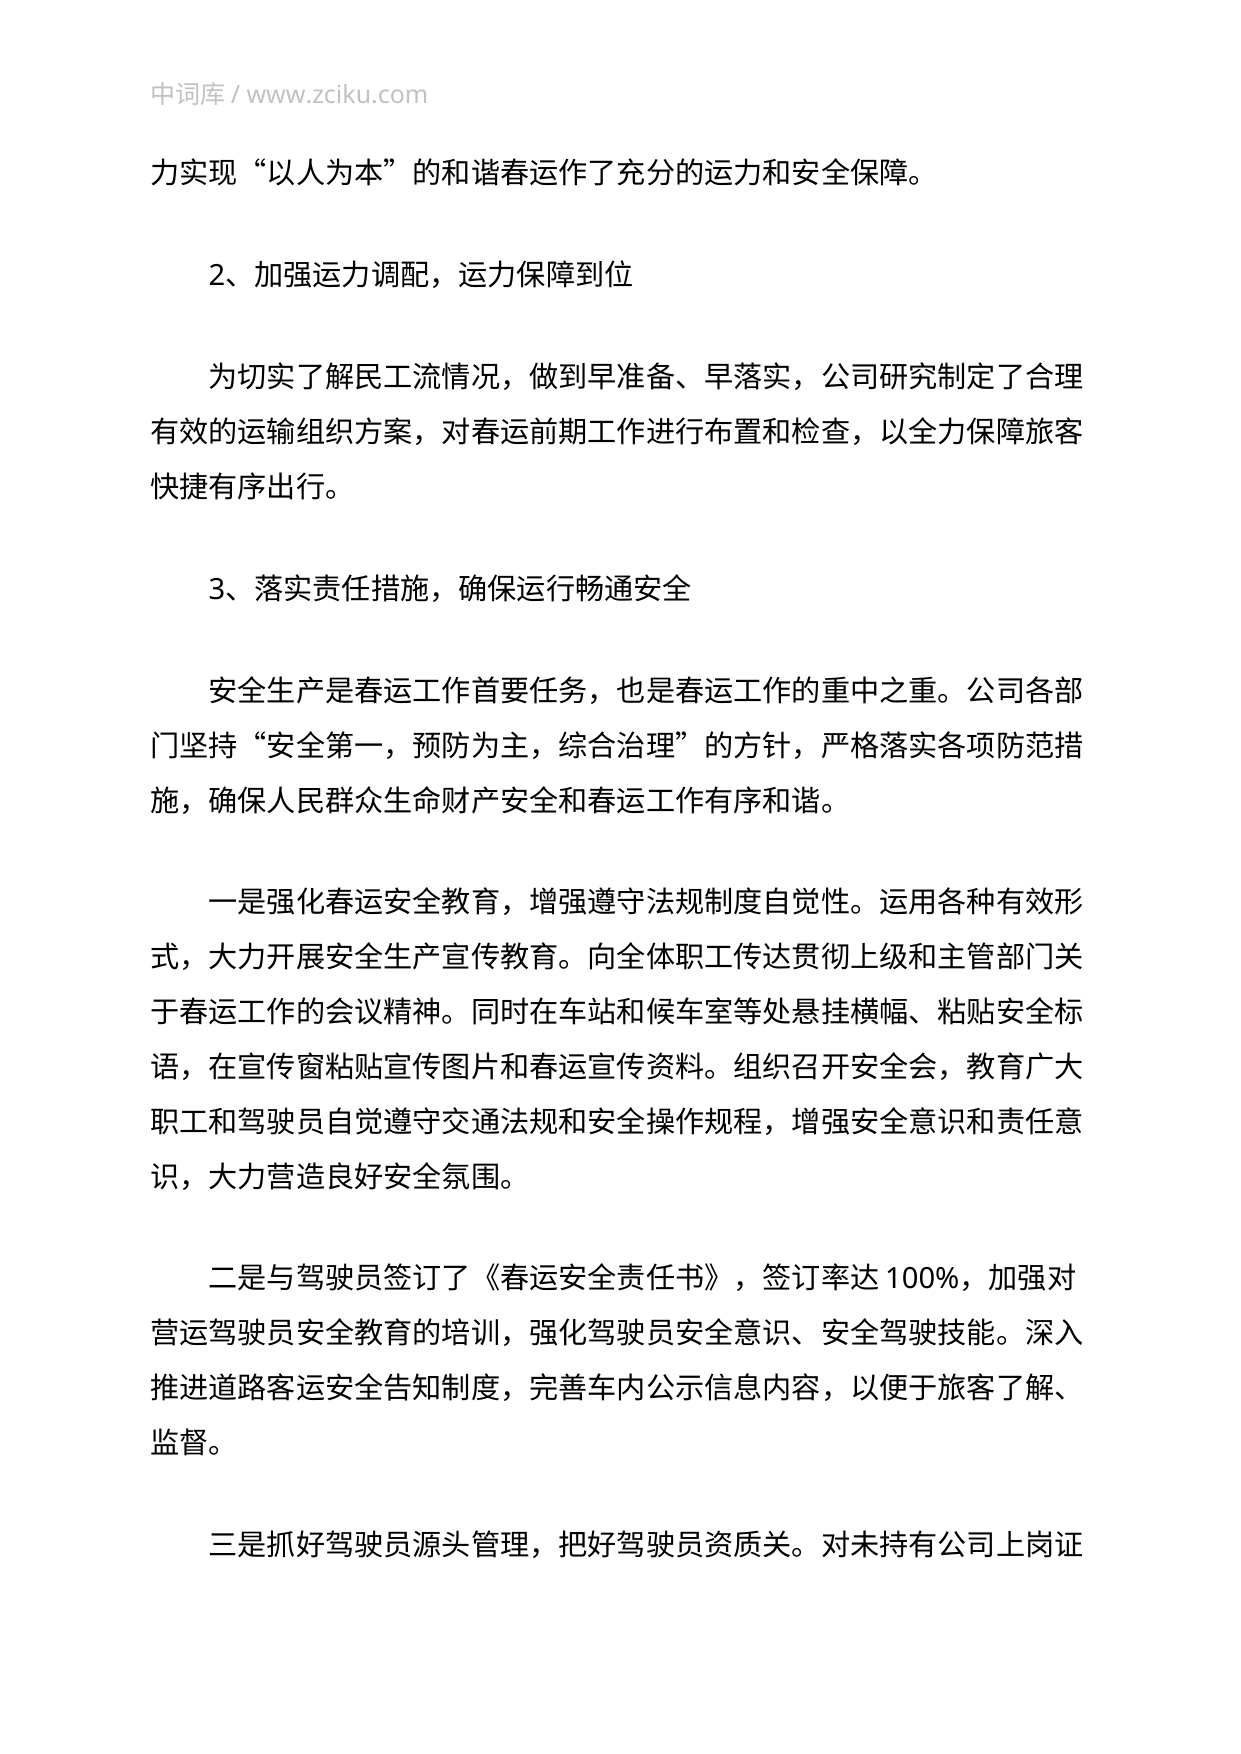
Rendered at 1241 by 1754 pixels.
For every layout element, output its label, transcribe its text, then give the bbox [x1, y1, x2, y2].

text 二是与驾驶员签订了《春运安全责任书》，签订率达100%，加强对营运驾驶员安全教育的培训，强化驾驶员安全意识、安全驾驶技能。深入推进道路客运安全告知制度，完善车内公示信息内容，以便于旅客了解、监督。 [150, 1255, 1090, 1462]
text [150, 1522, 1090, 1564]
text 一是强化春运安全教育，增强遵守法规制度自觉性。运用各种有效形式，大力开展安全生产宣传教育。向全体职工传达贯彻上级和主管部门关于春运工作的会议精神。同时在车站和候车室等处悬挂横幅、粘贴安全标语，在宣传窗粘贴宣传图片和春运宣传资料。组织召开安全会，教育广大职工和驾驶员自觉遵守交通法规和安全操作规程，增强安全意识和责任意识，大力营造良好安全氛围。 [150, 879, 1090, 1196]
text 安全生产是春运工作首要任务，也是春运工作的重中之重。公司各部门坚持“安全第一，预防为主，综合治理”的方针，严格落实各项防范措施，确保人民群众生命财产安全和春运工作有序和谐。 [150, 667, 1090, 819]
text 为切实了解民工流情况，做到早准备、早落实，公司研究制定了合理有效的运输组织方案，对春运前期工作进行布置和检查，以全力保障旅客快捷有序出行。 [150, 354, 1090, 506]
text 2、加强运力调配，运力保障到位 [150, 252, 1090, 294]
text 3、落实责任措施，确保运行畅通安全 [150, 565, 1090, 608]
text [150, 150, 1090, 192]
